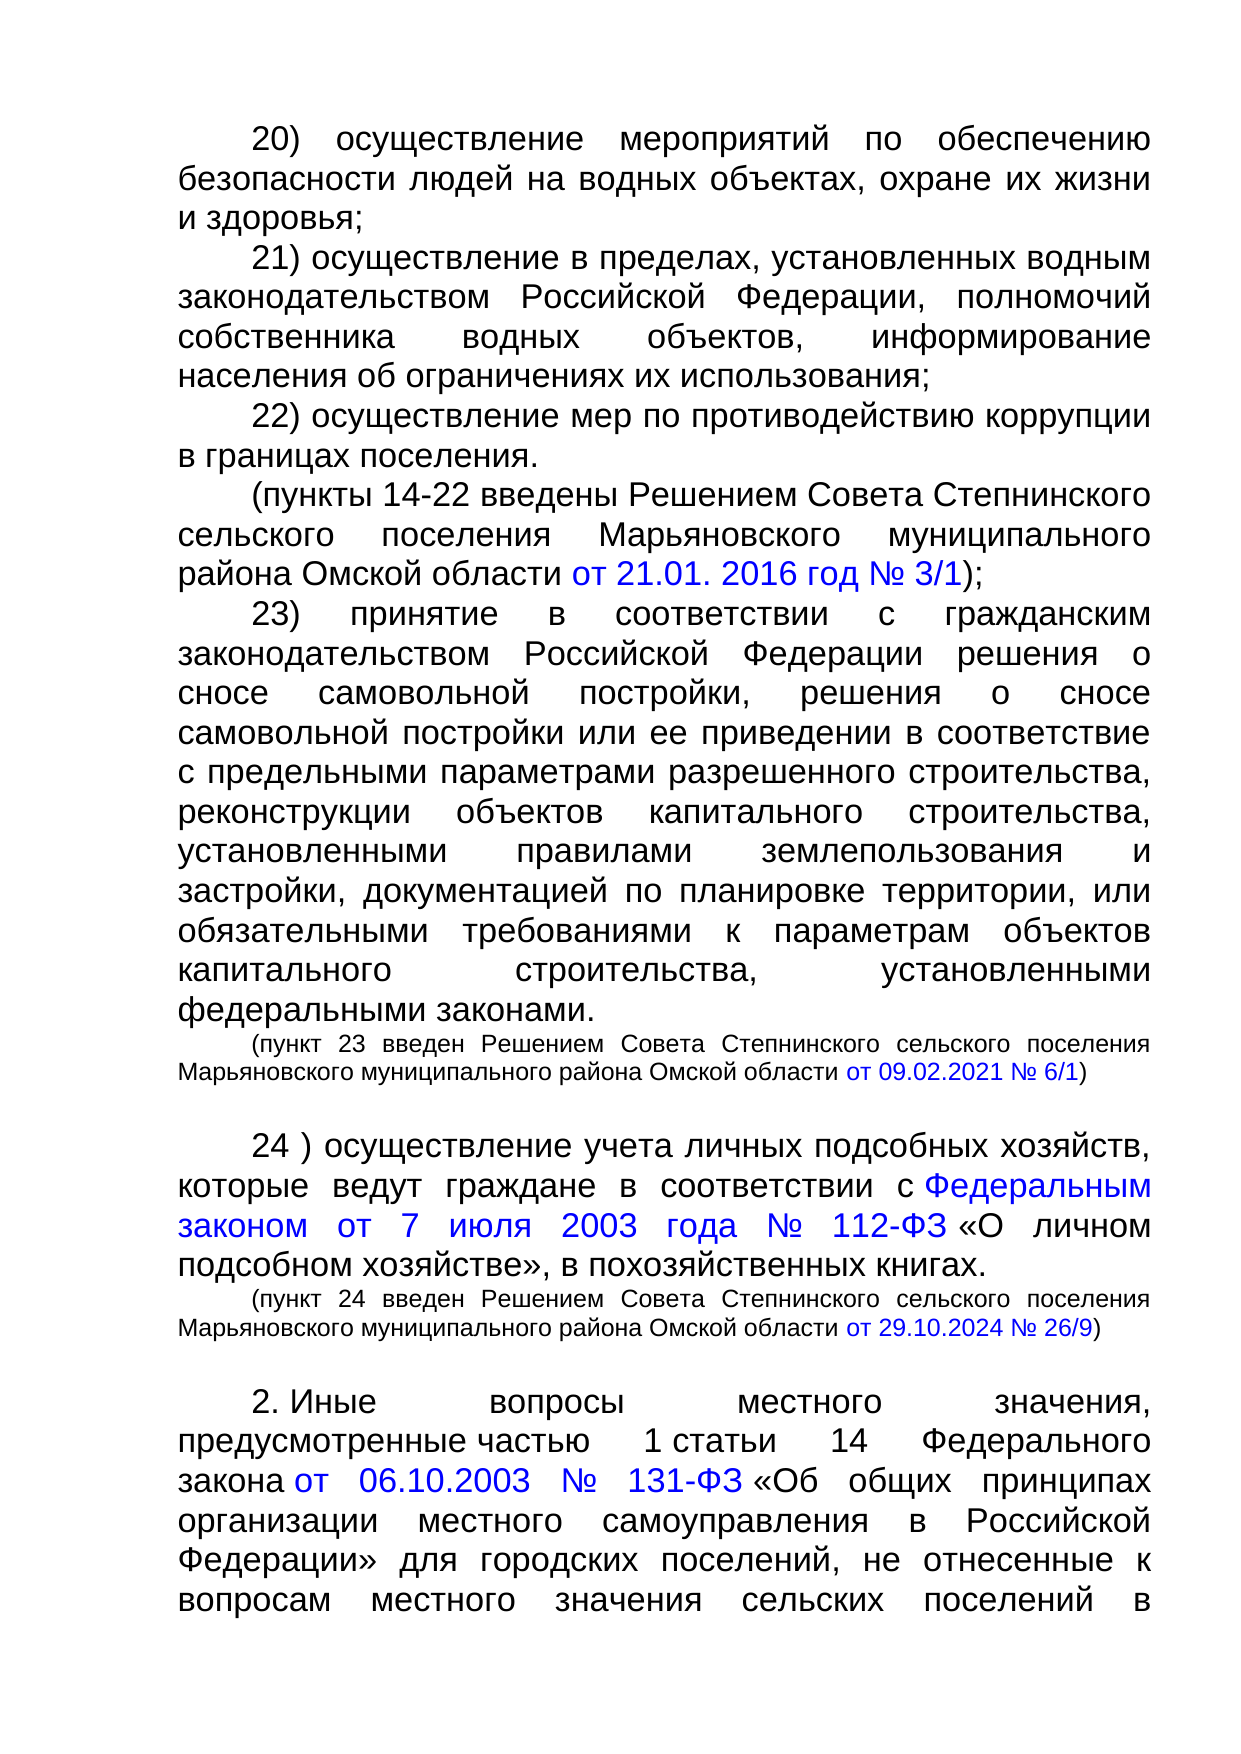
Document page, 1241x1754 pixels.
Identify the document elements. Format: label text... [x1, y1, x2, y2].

text 21) осуществление в пределах, установленных водным законодательством Российской Федерации, полномочий собственника водных объектов, информирование населения об ограничениях их использования; [177, 237, 1152, 395]
text (пункт 23 введен Решением Совета Степнинского сельского поселения Марьяновского муниципального района Омской области от 09.02.2021 № 6/1) [177, 1028, 1152, 1086]
text (пункты 14-22 введены Решением Совета Степнинского сельского поселения Марьяновского муниципального района Омской области от 21.01. 2016 год № 3/1); [177, 474, 1152, 593]
text 22) осуществление мер по противодействию коррупции в границах поселения. [177, 395, 1152, 474]
text 23) принятие в соответствии с гражданским законодательством Российской Федерации решения о сносе самовольной постройки, решения о сносе самовольной постройки или ее приведении в соответствие с предельными параметрами разрешенного строительства, реконструкции объектов капитального строительства, установленными правилами землепользования и застройки, документацией по планировке территории, или обязательными требованиями к параметрам объектов капитального строительства, установленными федеральными законами. [177, 593, 1152, 1028]
text (пункт 24 введен Решением Совета Степнинского сельского поселения Марьяновского муниципального района Омской области от 29.10.2024 № 26/9) [177, 1284, 1152, 1341]
text 20) осуществление мероприятий по обеспечению безопасности людей на водных объектах, охране их жизни и здоровья; [177, 118, 1152, 237]
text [177, 1381, 1152, 1618]
text 24 ) осуществление учета личных подсобных хозяйств, которые ведут граждане в соответствии с Федеральным законом от 7 июля 2003 года № 112-ФЗ «О личном подсобном хозяйстве», в похозяйственных книгах. [177, 1126, 1152, 1284]
